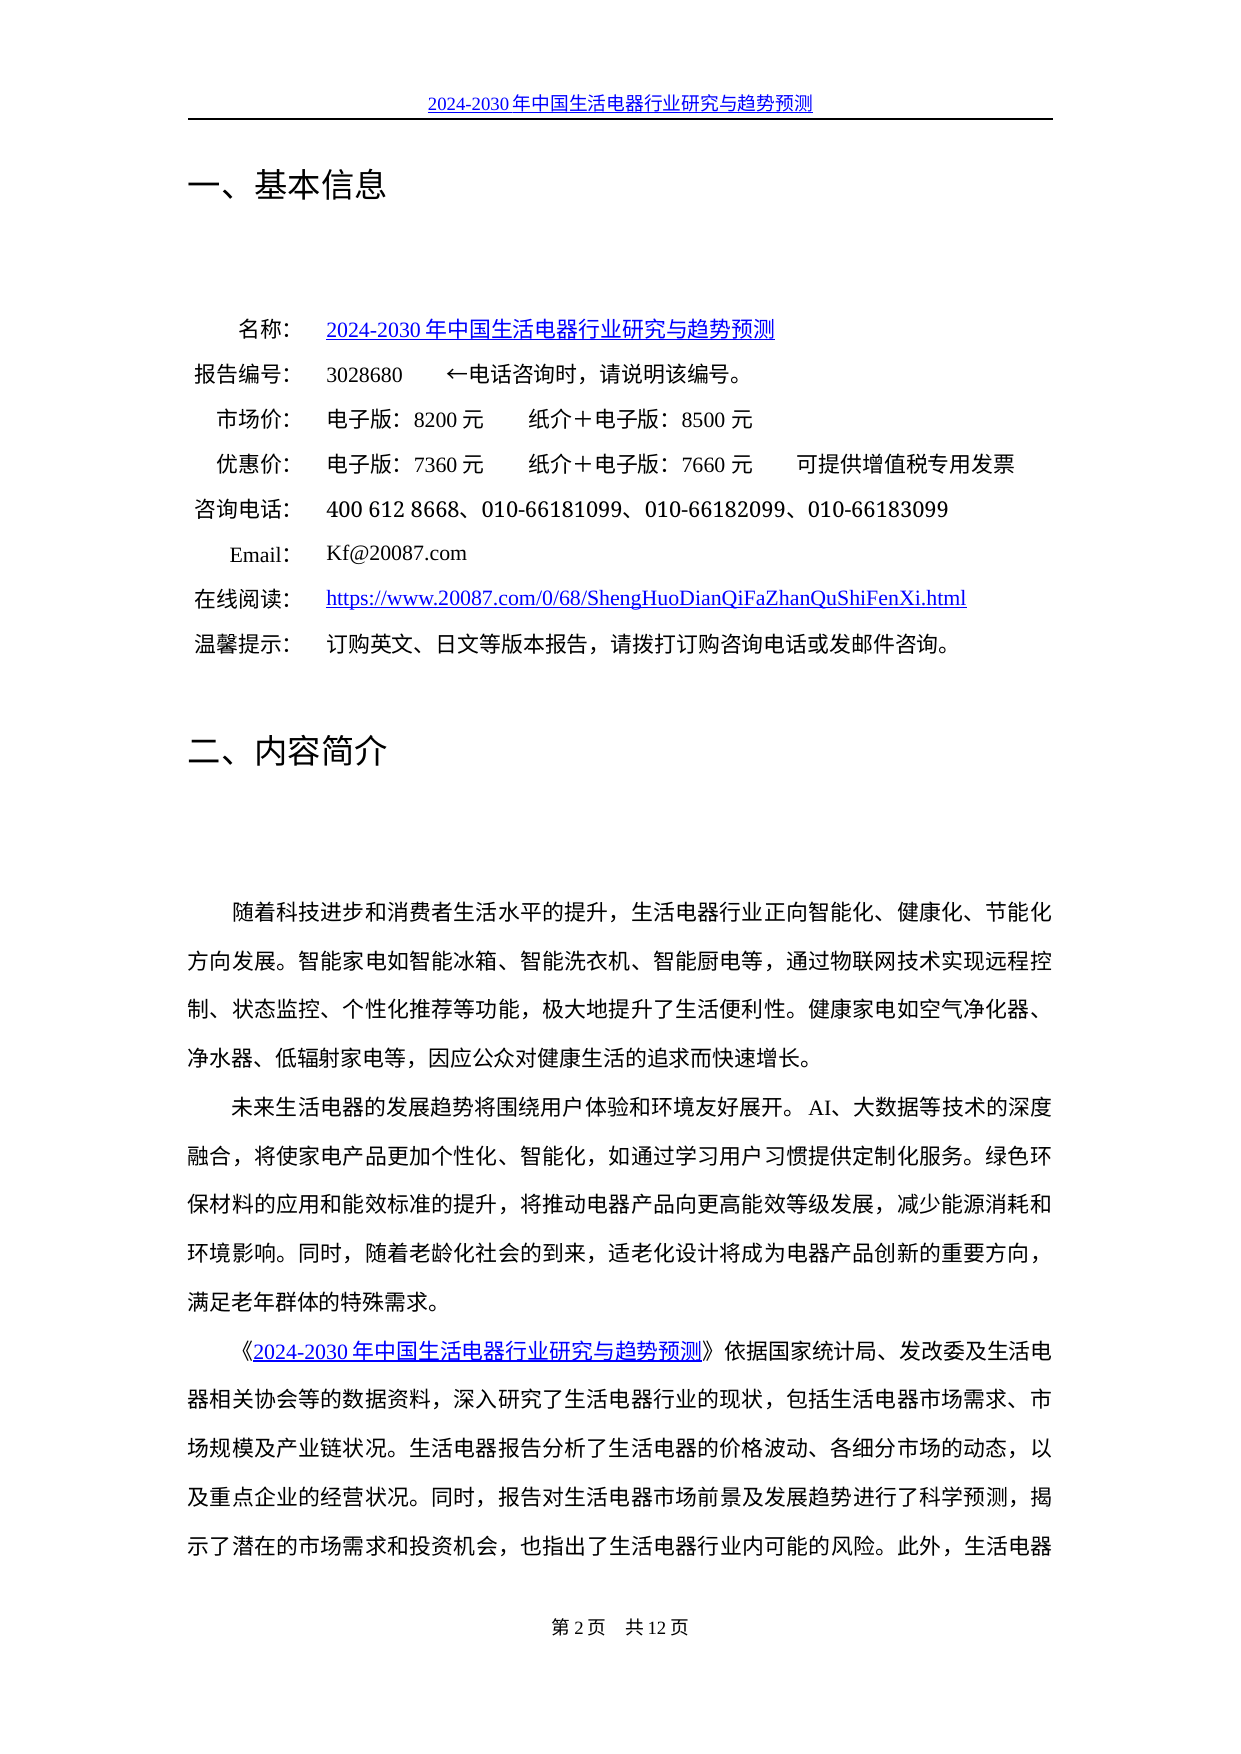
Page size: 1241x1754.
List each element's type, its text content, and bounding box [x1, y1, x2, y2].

table_cell 咨询电话： [167, 492, 315, 537]
table_cell Kf@20087.com [315, 537, 1073, 582]
table_cell 在线阅读： [167, 582, 315, 627]
table_cell Email： [167, 537, 315, 582]
table_cell 400 612 8668、010-66181099、010-66182099、010-66183099 [315, 492, 1073, 537]
table_cell 优惠价： [167, 447, 315, 492]
table_cell [315, 582, 1073, 627]
table_cell 订购英文、日文等版本报告，请拨打订购咨询电话或发邮件咨询。 [315, 627, 1073, 672]
table_cell 市场价： [167, 402, 315, 447]
table_cell 温馨提示： [167, 627, 315, 672]
table_header 名称： [167, 312, 315, 357]
title 二、内容简介 [187, 717, 1053, 782]
table_cell 3028680 ←电话咨询时，请说明该编号。 [315, 357, 1073, 402]
title 一、基本信息 [187, 150, 1053, 215]
table_cell 电子版：7360 元 纸介＋电子版：7660 元 可提供增值税专用发票 [315, 447, 1073, 492]
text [187, 894, 1053, 1561]
table_header 2024-2030年中国生活电器行业研究与趋势预测 [315, 312, 1073, 357]
table_cell 报告编号： [167, 357, 315, 402]
table_cell 电子版：8200 元 纸介＋电子版：8500 元 [315, 402, 1073, 447]
